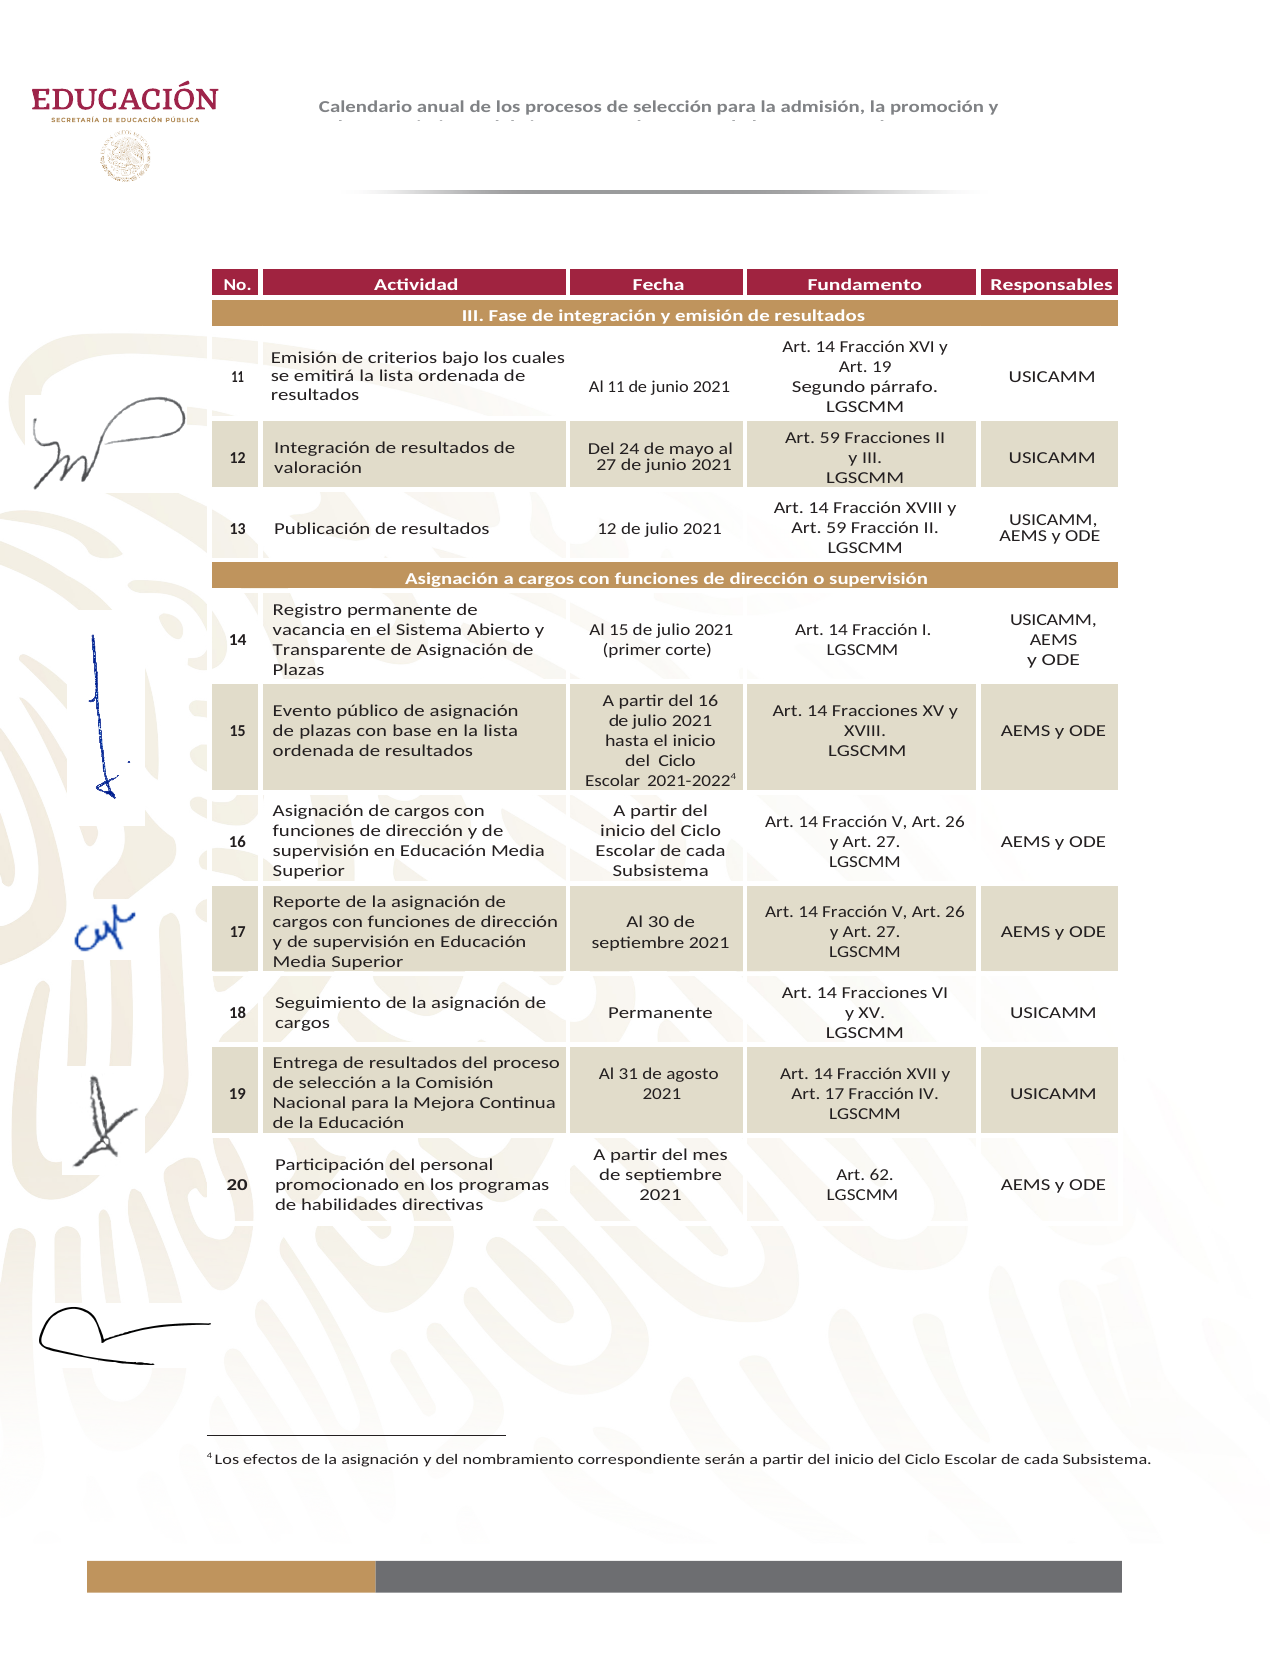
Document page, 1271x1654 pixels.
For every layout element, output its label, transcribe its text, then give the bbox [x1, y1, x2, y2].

table_cell USICAMM, AEMS y ODE [981, 593, 1118, 679]
table_cell 19 [212, 1047, 258, 1133]
table_header Actividad [263, 269, 566, 295]
table_cell 12 [212, 421, 258, 487]
table_cell 20 [212, 1138, 258, 1221]
table_cell Publicación de resultados [263, 492, 566, 558]
table_cell USICAMM, AEMS y ODE [981, 492, 1118, 558]
table_cell Art. 14 Fracción XVII y Art. 17 Fracción IV. LGSCMM [747, 1047, 976, 1133]
table_cell Integración de resultados de valoración [263, 421, 566, 487]
table_cell A partir del 16 de julio 2021 hasta el inicio del Ciclo Escolar 2021-20224 [570, 684, 743, 790]
table_cell 15 [212, 684, 258, 790]
table_cell Al 31 de agosto 2021 [570, 1047, 743, 1133]
table_cell AEMS y ODE [981, 795, 1118, 881]
picture [100, 130, 151, 182]
table_cell USICAMM [981, 330, 1118, 416]
table_header Fundamento [747, 269, 976, 295]
table_cell A partir del mes de septiembre 2021 [570, 1138, 743, 1221]
table_cell Al 30 de septiembre 2021 [570, 886, 743, 971]
picture [340, 190, 988, 194]
table_cell AEMS y ODE [981, 684, 1118, 790]
table_cell Al 15 de julio 2021 (primer corte) [570, 593, 743, 679]
table_cell Asignación de cargos con funciones de dirección y de supervisión en Educación Media Superior [263, 795, 566, 881]
table_cell 16 [212, 795, 258, 881]
table_cell Seguimiento de la asignación de cargos [263, 976, 566, 1042]
picture [0, 329, 1270, 1546]
table_header Fecha [570, 269, 743, 295]
table_cell Art. 14 Fracción V, Art. 26 y Art. 27. LGSCMM [747, 795, 976, 881]
table_cell Registro permanente de vacancia en el Sistema Abierto y Transparente de Asignación de Plazas [263, 593, 566, 679]
table_cell Art. 14 Fracciones VI y XV. LGSCMM [747, 976, 976, 1042]
table_cell Art. 14 Fracciones XV y XVIII. LGSCMM [747, 684, 976, 790]
table_cell Reporte de la asignación de cargos con funciones de dirección y de supervisión en Educación Media Superior [263, 886, 566, 971]
table_cell 11 [212, 330, 258, 416]
table_cell 12 de julio 2021 [570, 492, 743, 558]
table_header Responsables [981, 269, 1118, 295]
table_cell Art. 62. LGSCMM [747, 1138, 976, 1221]
table_cell III. Fase de integración y emisión de resultados [212, 300, 1118, 326]
table_cell USICAMM [981, 1047, 1118, 1133]
table_cell 17 [212, 886, 258, 971]
table_cell AEMS y ODE [981, 1138, 1118, 1221]
table_cell Participación del personal promocionado en los programas de habilidades directivas [263, 1138, 566, 1221]
table_cell Evento público de asignación de plazas con base en la lista ordenada de resultados [263, 684, 566, 790]
table_cell Art. 59 Fracciones II y III. LGSCMM [747, 421, 976, 487]
table_header No. [212, 269, 258, 295]
table_cell Art. 14 Fracción I. LGSCMM [747, 593, 976, 679]
table_cell 14 [212, 593, 258, 679]
table_cell AEMS y ODE [981, 886, 1118, 971]
table_cell 13 [212, 492, 258, 558]
table_cell Art. 14 Fracción V, Art. 26 y Art. 27. LGSCMM [747, 886, 976, 971]
table_cell Al 11 de junio 2021 [570, 330, 743, 416]
table_cell Art. 14 Fracción XVIII y Art. 59 Fracción II. LGSCMM [747, 492, 976, 558]
table_cell USICAMM [981, 976, 1118, 1042]
table_cell Art. 14 Fracción XVI y Art. 19 Segundo párrafo. LGSCMM [747, 330, 976, 416]
table_cell Asignación a cargos con funciones de dirección o supervisión [212, 562, 1118, 588]
table_cell Permanente [570, 976, 743, 1042]
table_cell Entrega de resultados del proceso de selección a la Comisión Nacional para la Mejora Continua de la Educación [263, 1047, 566, 1133]
text 4 Los efectos de la asignación y del nombramiento correspondiente serán a partir del inicio del Ciclo Escolar de cada Subsistema. [207, 1450, 1271, 1468]
table_cell Emisión de criterios bajo los cuales se emitirá la lista ordenada de resultados [263, 330, 566, 416]
table_cell 18 [212, 976, 258, 1042]
table_cell USICAMM [981, 421, 1118, 487]
table_cell A partir del inicio del Ciclo Escolar de cada Subsistema [570, 795, 743, 881]
table_cell Del 24 de mayo al 27 de junio 2021 [570, 421, 743, 487]
